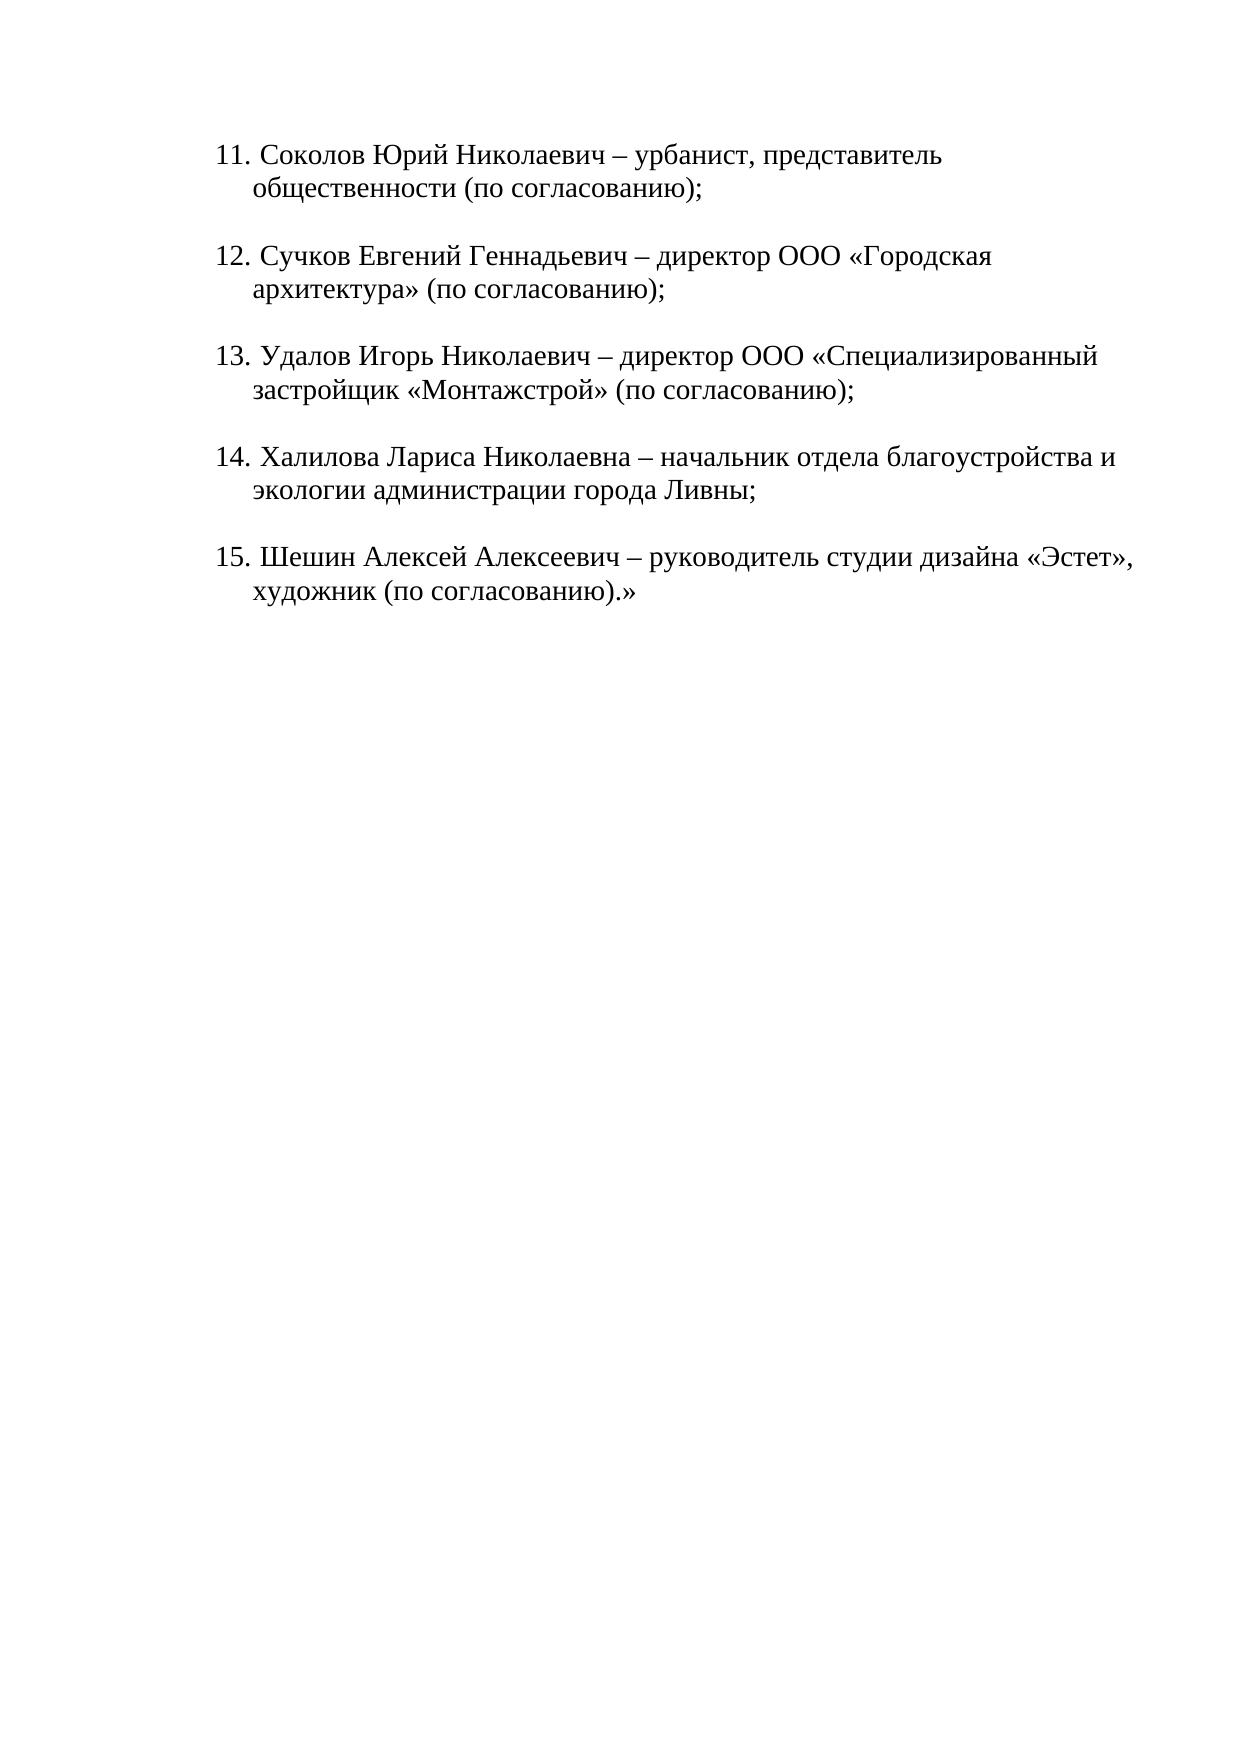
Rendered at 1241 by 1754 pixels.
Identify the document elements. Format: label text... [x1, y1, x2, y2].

list Халилова Лариса Николаевна – начальник отдела благоустройства и экологии администрации города Ливны; [215, 439, 1152, 506]
list Сучков Евгений Геннадьевич – директор ООО «Городская архитектура» (по согласованию); [215, 238, 1152, 305]
list Шешин Алексей Алексеевич – руководитель студии дизайна «Эстет», художник (по согласованию).» [215, 539, 1152, 607]
list Удалов Игорь Николаевич – директор ООО «Специализированный застройщик «Монтажстрой» (по согласованию); [215, 338, 1152, 405]
list Соколов Юрий Николаевич – урбанист, представитель общественности (по согласованию); [215, 137, 1152, 204]
